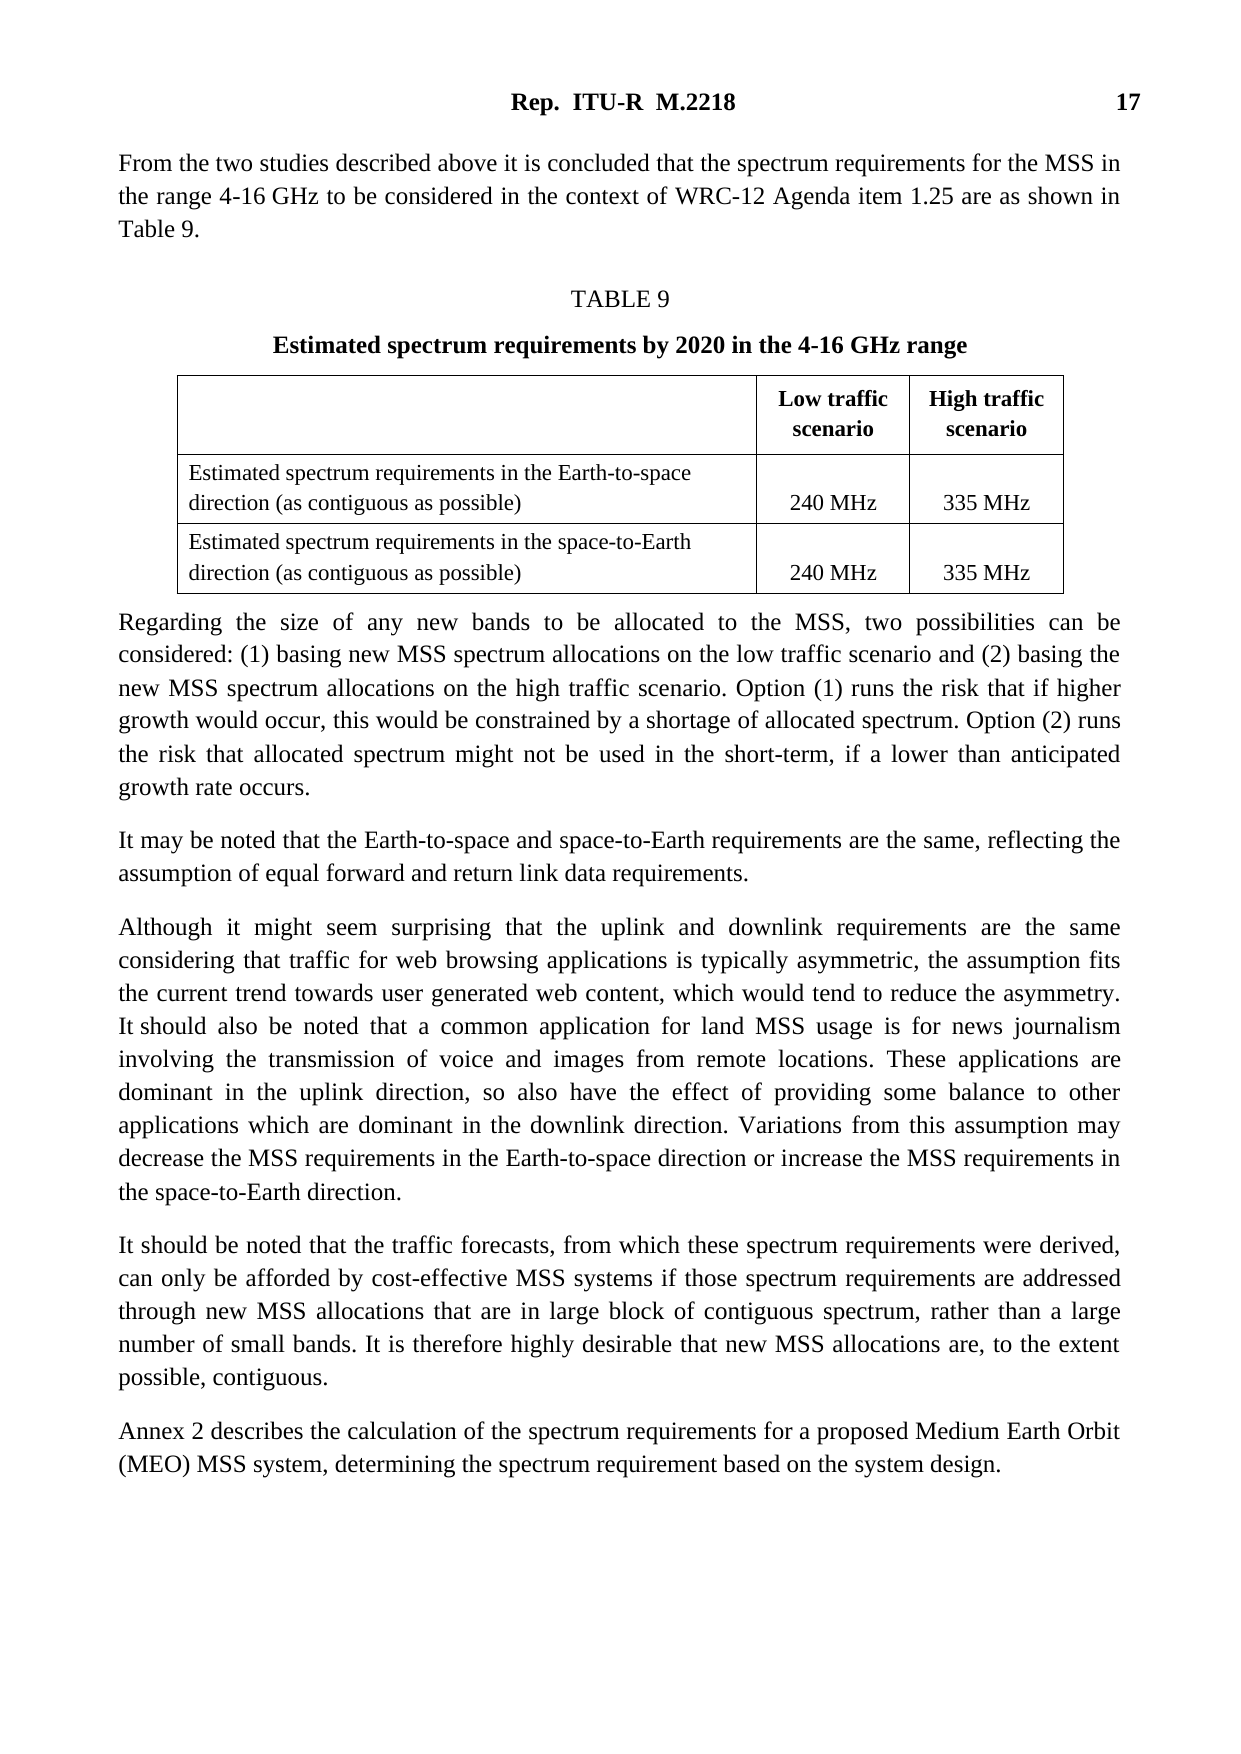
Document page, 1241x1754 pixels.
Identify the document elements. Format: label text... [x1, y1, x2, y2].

table_cell 335 MHz [910, 524, 1063, 593]
table_cell 240 MHz [757, 524, 909, 593]
text It should be noted that the traffic forecasts, from which these spectrum requirements were derived, can only be afforded by cost-effective MSS systems if those spectrum requirements are addressed through new MSS allocations that are in large block of contiguous spectrum, rather than a large number of small bands. It is therefore highly desirable that new MSS allocations are, to the extent possible, contiguous. [118, 1230, 1122, 1391]
table_header [178, 376, 756, 453]
text Although it might seem surprising that the uplink and downlink requirements are the same considering that traffic for web browsing applications is typically asymmetric, the assumption fits the current trend towards user generated web content, which would tend to reduce the asymmetry. It should also be noted that a common application for land MSS usage is for news journalism involving the transmission of voice and images from remote locations. These applications are dominant in the uplink direction, so also have the effect of providing some balance to other applications which are dominant in the downlink direction. Variations from this assumption may decrease the MSS requirements in the Earth-to-space direction or increase the MSS requirements in the space-to-Earth direction. [118, 912, 1122, 1205]
text Annex 2 describes the calculation of the spectrum requirements for a proposed Medium Earth Orbit (MEO) MSS system, determining the spectrum requirement based on the system design. [118, 1416, 1122, 1478]
title Estimated spectrum requirements by 2020 in the 4-16 GHz range [118, 330, 1122, 358]
text Regarding the size of any new bands to be allocated to the MSS, two possibilities can be considered: (1) basing new MSS spectrum allocations on the low traffic scenario and (2) basing the new MSS spectrum allocations on the high traffic scenario. Option (1) runs the risk that if higher growth would occur, this would be constrained by a shortage of allocated spectrum. Option (2) runs the risk that allocated spectrum might not be used in the short-term, if a lower than anticipated growth rate occurs. [118, 607, 1122, 800]
table_header High traffic scenario [910, 376, 1063, 453]
table_cell 240 MHz [757, 455, 909, 523]
text TABLE 9 [118, 284, 1122, 313]
table_cell 335 MHz [910, 455, 1063, 523]
table_cell Estimated spectrum requirements in the Earth-to-space direction (as contiguous as possible) [178, 455, 756, 523]
text It may be noted that the Earth-to-space and space-to-Earth requirements are the same, reflecting the assumption of equal forward and return link data requirements. [118, 826, 1122, 887]
text From the two studies described above it is concluded that the spectrum requirements for the MSS in the range 4-16 GHz to be considered in the context of WRC-12 Agenda item 1.25 are as shown in Table 9. [118, 148, 1122, 242]
table_cell Estimated spectrum requirements in the space-to-Earth direction (as contiguous as possible) [178, 524, 756, 593]
table_header Low traffic scenario [757, 376, 909, 453]
